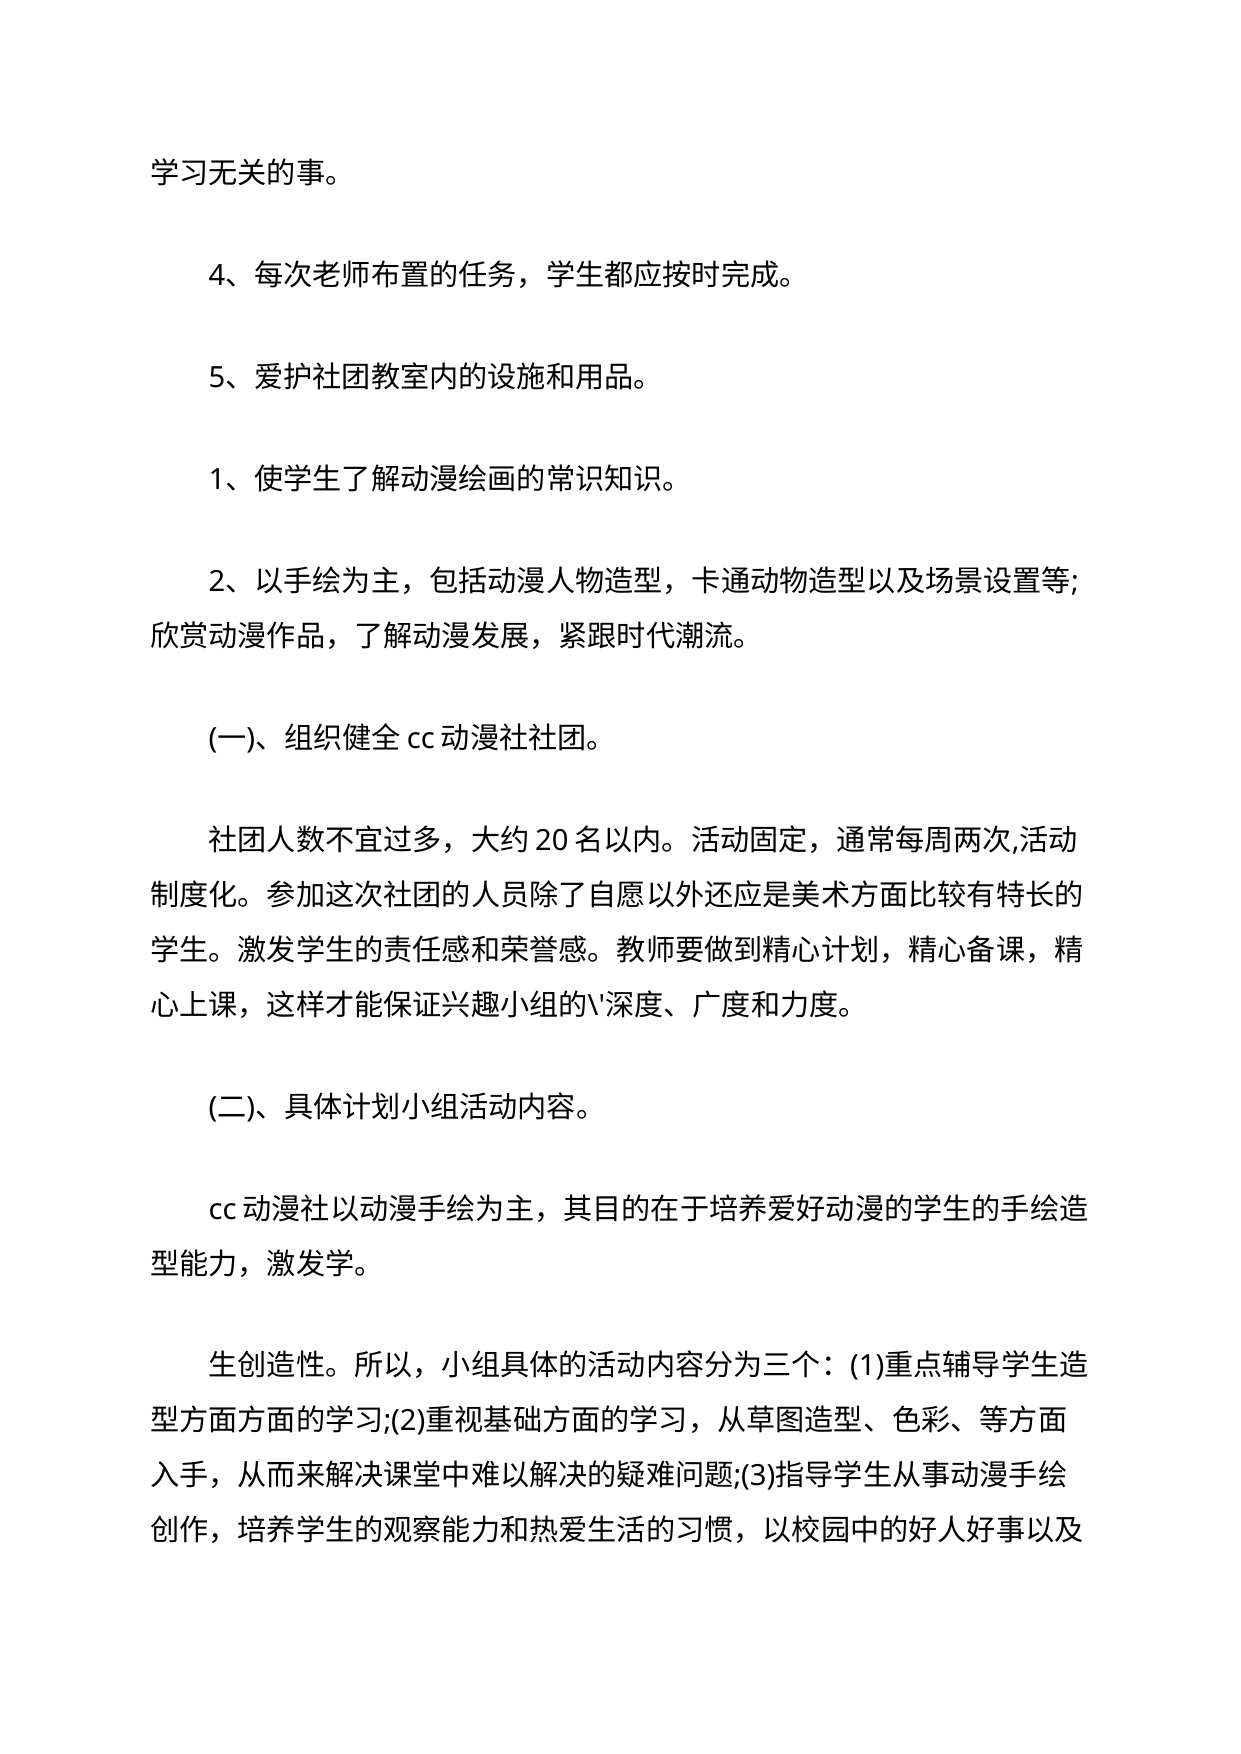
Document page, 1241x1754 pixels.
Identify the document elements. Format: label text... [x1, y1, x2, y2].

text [150, 150, 1090, 192]
text 4、每次老师布置的任务，学生都应按时完成。 [150, 252, 1090, 294]
text 2、以手绘为主，包括动漫人物造型，卡通动物造型以及场景设置等;欣赏动漫作品，了解动漫发展，紧跟时代潮流。 [150, 558, 1090, 655]
text cc动漫社以动漫手绘为主，其目的在于培养爱好动漫的学生的手绘造型能力，激发学。 [150, 1185, 1090, 1282]
text 社团人数不宜过多，大约20名以内。活动固定，通常每周两次,活动制度化。参加这次社团的人员除了自愿以外还应是美术方面比较有特长的学生。激发学生的责任感和荣誉感。教师要做到精心计划，精心备课，精心上课，这样才能保证兴趣小组的\'深度、广度和力度。 [150, 816, 1090, 1024]
text 1、使学生了解动漫绘画的常识知识。 [150, 456, 1090, 498]
text 5、爱护社团教室内的设施和用品。 [150, 354, 1090, 396]
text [150, 1342, 1090, 1549]
text (二)、具体计划小组活动内容。 [150, 1083, 1090, 1126]
text (一)、组织健全cc动漫社社团。 [150, 714, 1090, 757]
